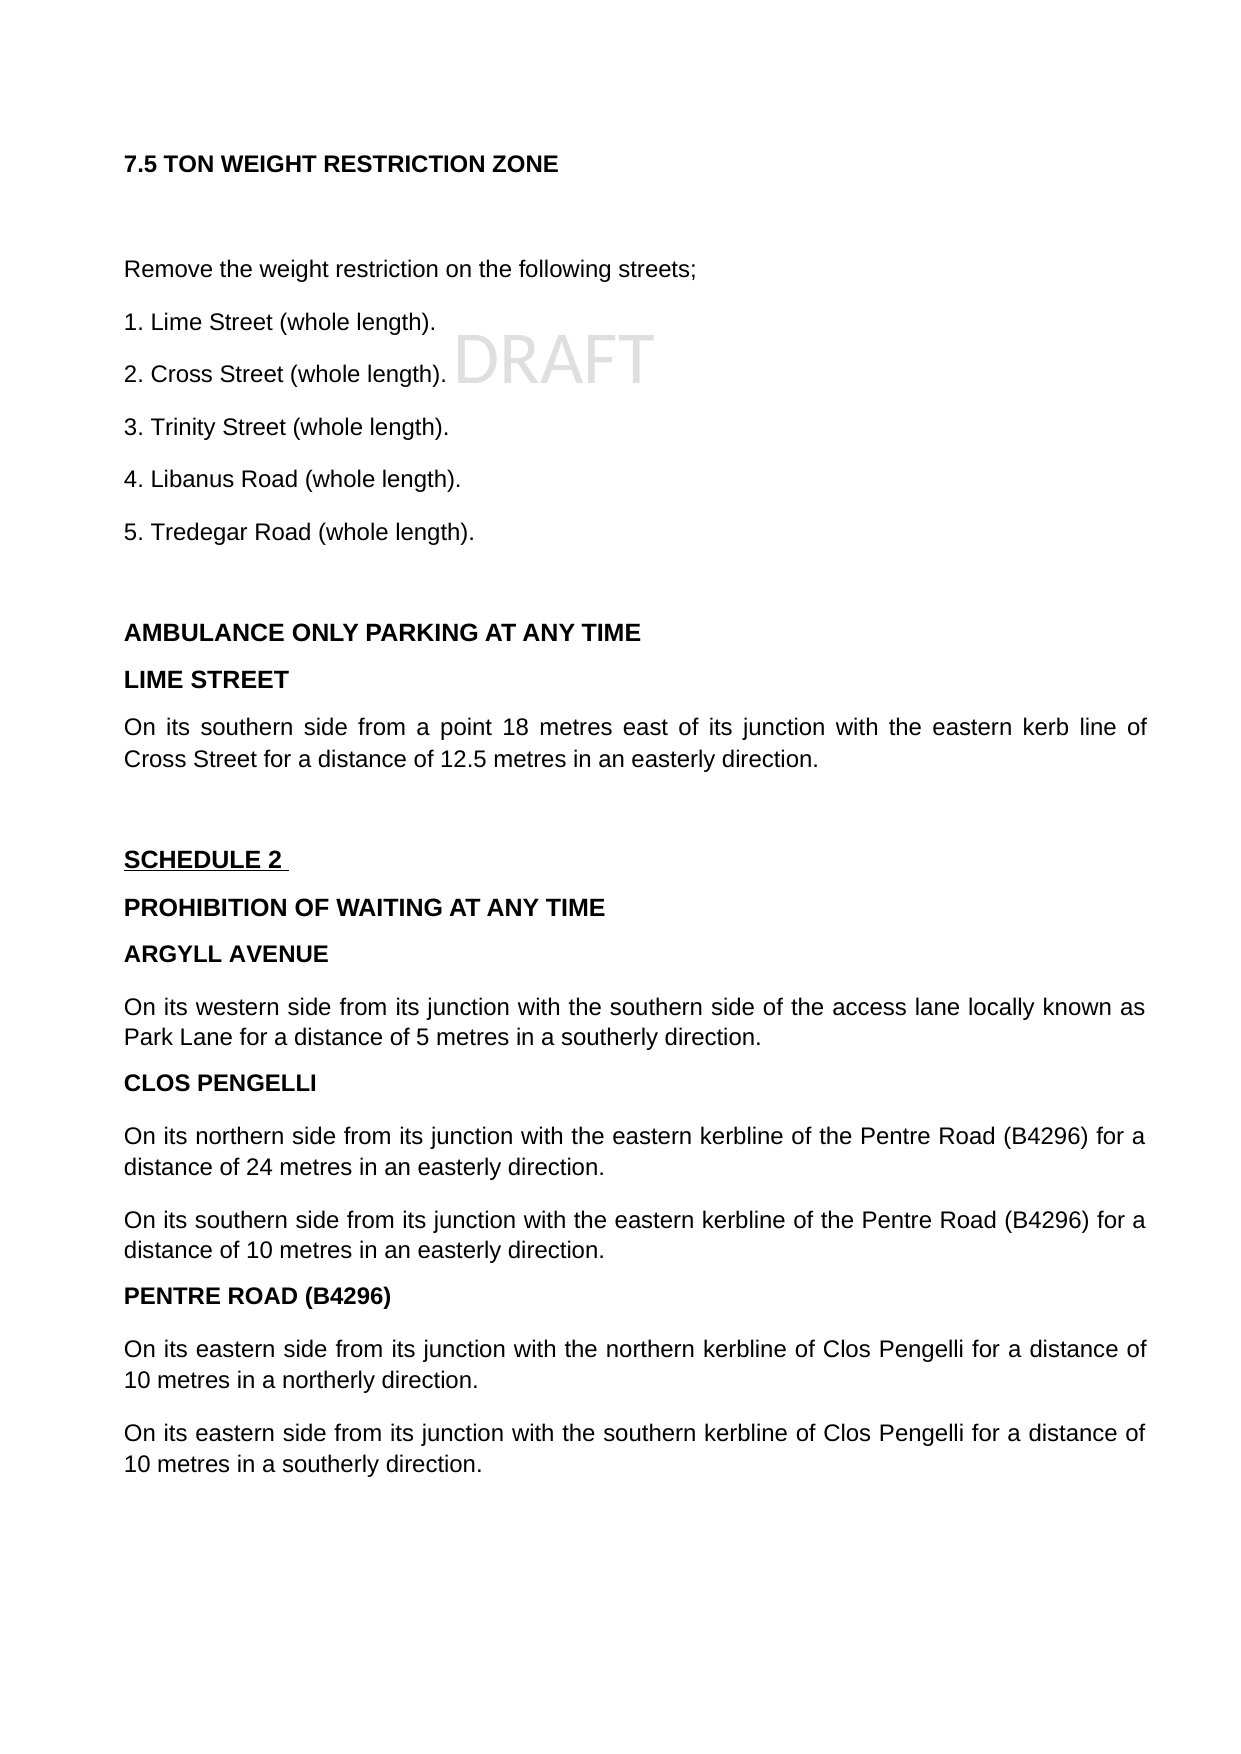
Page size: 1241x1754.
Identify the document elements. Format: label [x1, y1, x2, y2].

table_cell [113, 150, 1159, 1555]
